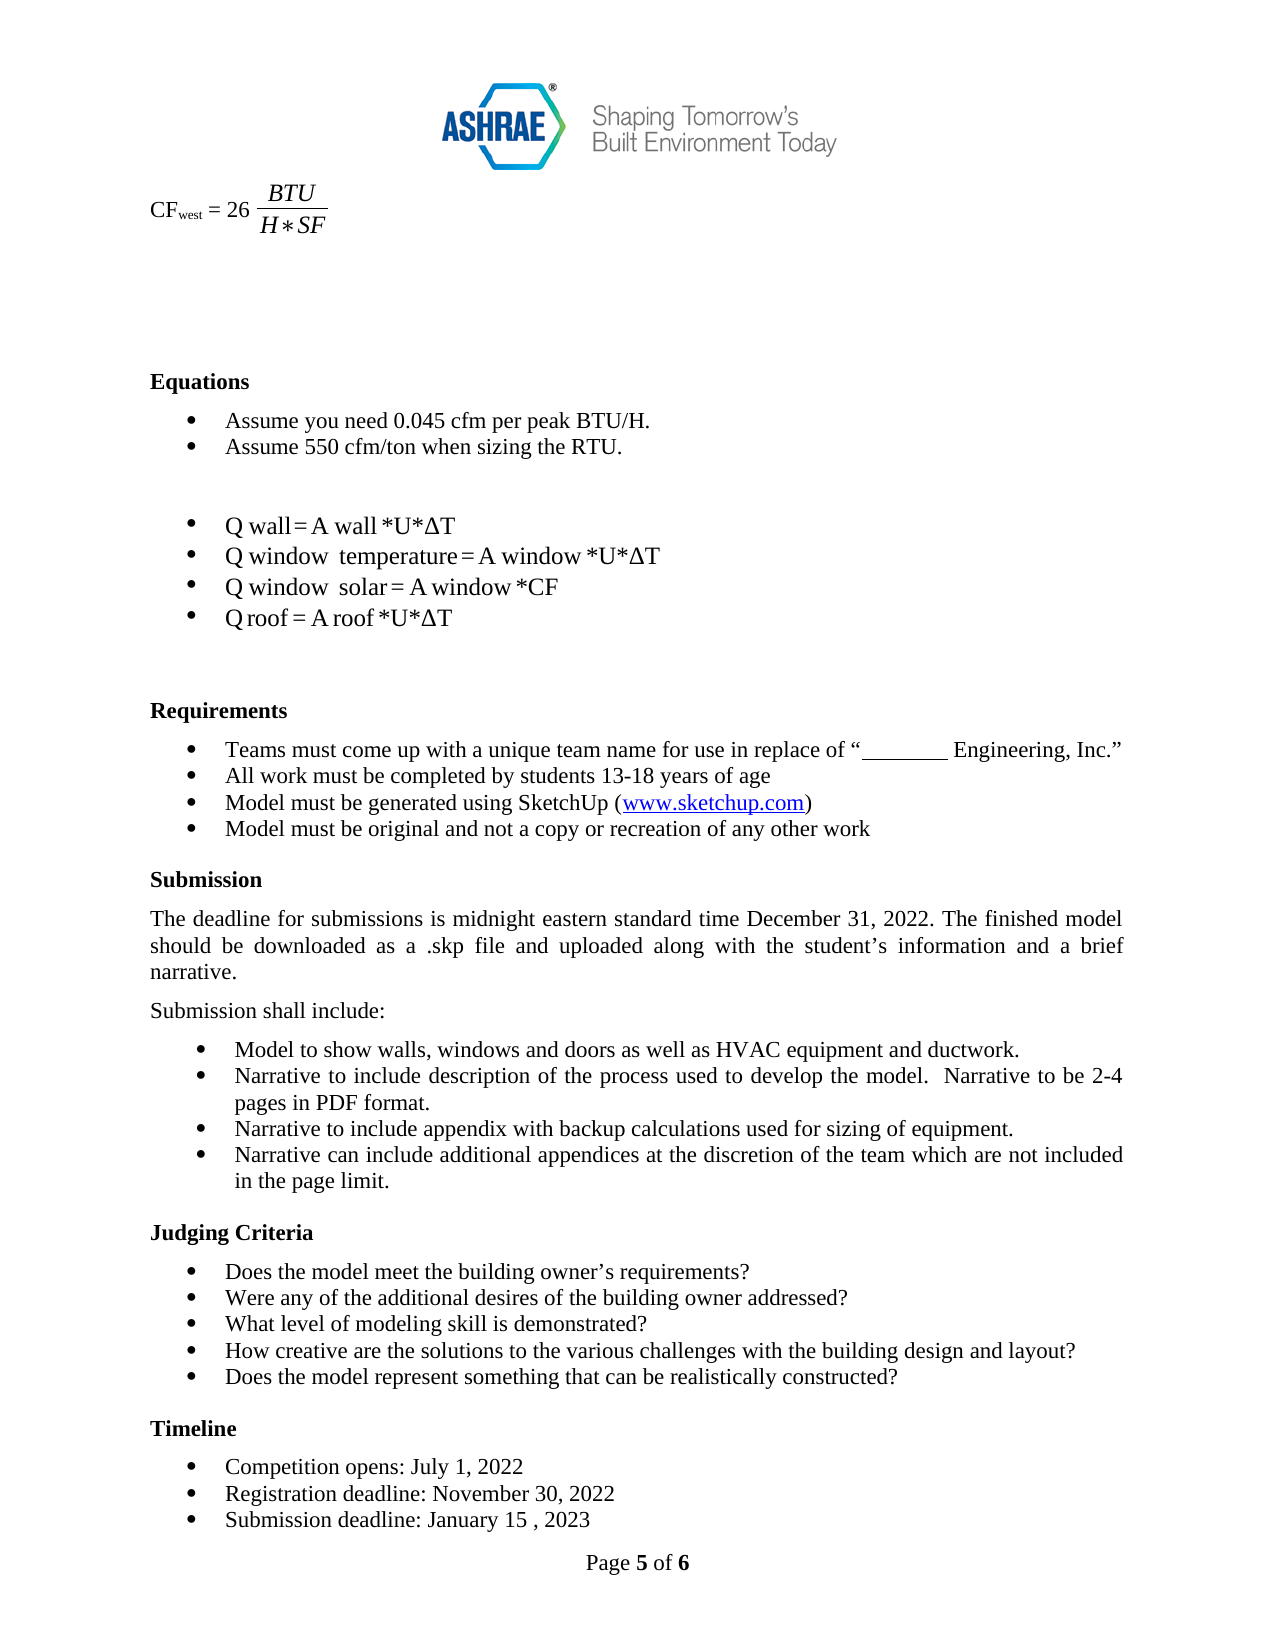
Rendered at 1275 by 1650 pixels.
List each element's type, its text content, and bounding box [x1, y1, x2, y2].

list Narrative to include appendix with backup calculations used for sizing of equipment. [197, 1115, 1125, 1141]
list Assume 550 cfm/ton when sizing the RTU. [187, 433, 1125, 459]
text Submission [150, 867, 1125, 893]
list Model must be generated using SketchUp (www.sketchup.com) [187, 789, 1125, 815]
list Teams must come up with a unique team name for use in replace of “ Engineering, Inc.” [187, 736, 1125, 762]
list Narrative to include description of the process used to develop the model. Narrative to be 2-4 pages in PDF format. [197, 1062, 1125, 1115]
list Submission deadline: January 15 , 2023 [187, 1506, 1125, 1532]
list All work must be completed by students 13-18 years of age [187, 762, 1125, 789]
list Assume you need 0.045 cfm per peak BTU/H. [187, 407, 1125, 433]
list How creative are the solutions to the various challenges with the building design and layout? [187, 1337, 1125, 1363]
text CFwest = 26 [150, 180, 1125, 239]
text Submission shall include: [150, 997, 1125, 1023]
text Judging Criteria [150, 1219, 1125, 1245]
list Narrative can include additional appendices at the discretion of the team which are not included in the page limit. [197, 1141, 1125, 1194]
list Were any of the additional desires of the building owner addressed? [187, 1284, 1125, 1311]
list Competition opens: July 1, 2022 [187, 1453, 1125, 1480]
text Requirements [150, 697, 1125, 724]
text Equations [150, 368, 1125, 394]
text Timeline [150, 1414, 1125, 1441]
picture [426, 75, 849, 180]
text The deadline for submissions is midnight eastern standard time December 31, 2022. The finished model should be downloaded as a .skp file and uploaded along with the student’s information and a brief narrative. [150, 905, 1125, 984]
list Registration deadline: November 30, 2022 [187, 1480, 1125, 1506]
list Does the model represent something that can be realistically constructed? [187, 1363, 1125, 1389]
list What level of modeling skill is demonstrated? [187, 1311, 1125, 1337]
list Model must be original and not a copy or recreation of any other work [187, 815, 1125, 842]
list Model to show walls, windows and doors as well as HVAC equipment and ductwork. [197, 1036, 1125, 1062]
list Does the model meet the building owner’s requirements? [187, 1258, 1125, 1284]
